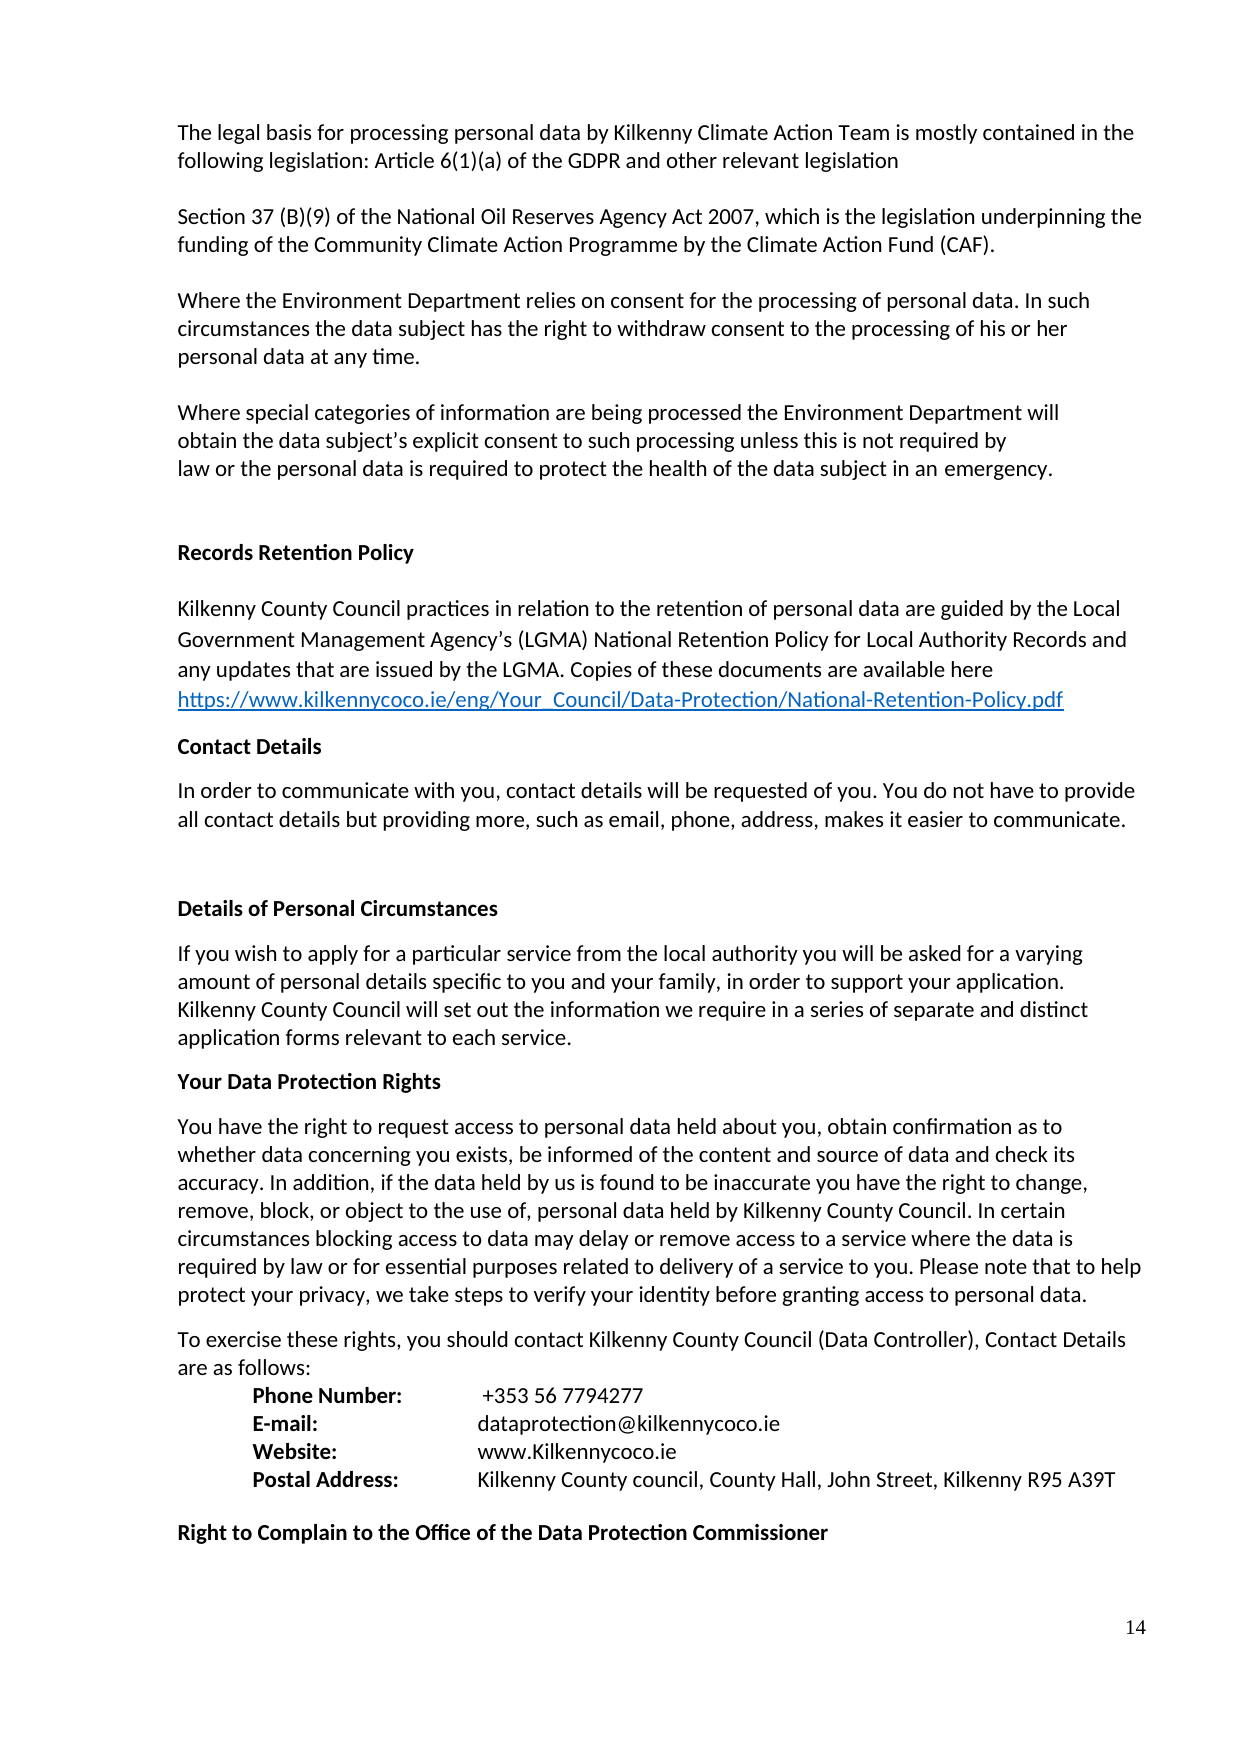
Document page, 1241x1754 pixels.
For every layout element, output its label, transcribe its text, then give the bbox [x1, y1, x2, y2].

text Where the Environment Department relies on consent for the processing of personal data. In such circumstances the data subject has the right to withdraw consent to the processing of his or her personal data at any time. [177, 286, 1146, 370]
text Right to Complain to the Office of the Data Protection Commissioner [177, 1518, 1146, 1547]
text obtain the data subject’s explicit consent to such processing unless this is not required by [177, 426, 1146, 454]
text law or the personal data is required to protect the health of the data subject in an emergency. [177, 454, 1146, 482]
text In order to communicate with you, contact details will be requested of you. You do not have to provide all contact details but providing more, such as email, phone, address, makes it easier to communicate. [177, 777, 1146, 833]
text Your Data Protection Rights [177, 1067, 1146, 1096]
text E-mail: dataprotection@kilkennycoco.ie [177, 1409, 1146, 1437]
text If you wish to apply for a particular service from the local authority you will be asked for a varying amount of personal details specific to you and your family, in order to support your application. Kilkenny County Council will set out the information we require in a series of separate and distinct application forms relevant to each service. [177, 939, 1146, 1051]
text You have the right to request access to personal data held about you, obtain confirmation as to whether data concerning you exists, be informed of the content and source of data and check its accuracy. In addition, if the data held by us is found to be inaccurate you have the right to change, remove, block, or object to the use of, personal data held by Kilkenny County Council. In certain circumstances blocking access to data may delay or remove access to a service where the data is required by law or for essential purposes related to delivery of a service to you. Please note that to help protect your privacy, we take steps to verify your identity before granting access to personal data. [177, 1112, 1146, 1308]
text To exercise these rights, you should contact Kilkenny County Council (Data Controller), Contact Details are as follows: [177, 1325, 1146, 1381]
text Kilkenny County Council practices in relation to the retention of personal data are guided by the Local Government Management Agency’s (LGMA) National Retention Policy for Local Authority Records and any updates that are issued by the LGMA. Copies of these documents are available here https://www.kilkennycoco.ie/eng/Your_Council/Data-Protection/National-Retention-Policy.pdf [177, 594, 1146, 713]
text Details of Personal Circumstances [177, 894, 1146, 922]
text Where special categories of information are being processed the Environment Department will [177, 398, 1146, 426]
text The legal basis for processing personal data by Kilkenny Climate Action Team is mostly contained in the following legislation: Article 6(1)(a) of the GDPR and other relevant legislation [177, 118, 1146, 174]
text Postal Address: Kilkenny County council, County Hall, John Street, Kilkenny R95 A39T [177, 1465, 1146, 1493]
text Website: www.Kilkennycoco.ie [177, 1437, 1146, 1465]
text Section 37 (B)(9) of the National Oil Reserves Agency Act 2007, which is the legislation underpinning the funding of the Community Climate Action Programme by the Climate Action Fund (CAF). [177, 202, 1146, 258]
text Records Retention Policy [177, 538, 1146, 566]
text Contact Details [177, 732, 1146, 760]
text Phone Number: +353 56 7794277 [177, 1381, 1146, 1409]
